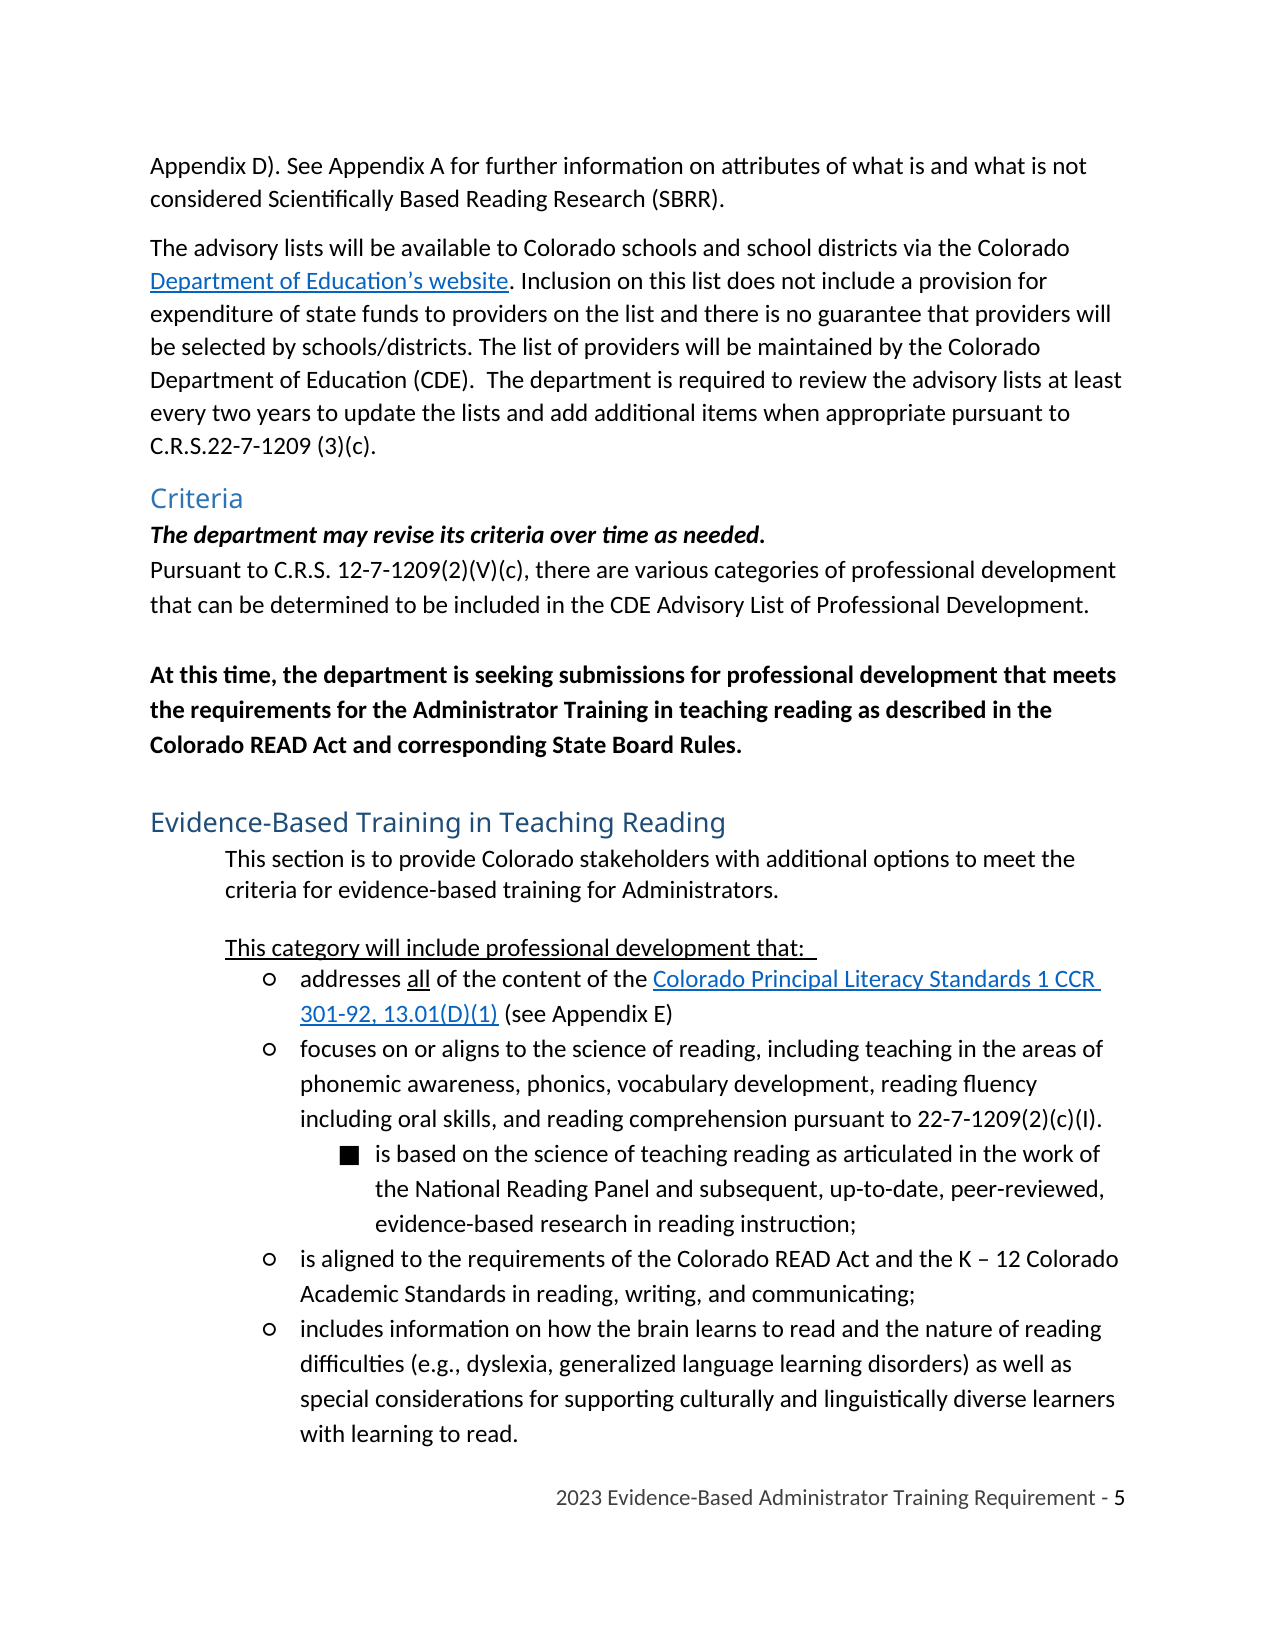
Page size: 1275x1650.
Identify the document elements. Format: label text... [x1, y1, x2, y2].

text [150, 150, 1125, 213]
text At this time, the department is seeking submissions for professional development that meets the requirements for the Administrator Training in teaching reading as described in the Colorado READ Act and corresponding State Board Rules. [150, 659, 1125, 760]
text This section is to provide Colorado stakeholders with additional options to meet the criteria for evidence-based training for Administrators. [225, 843, 1125, 904]
text This category will include professional development that: [225, 932, 1125, 963]
list is based on the science of teaching reading as articulated in the work of the National Reading Panel and subsequent, up-to-date, peer-reviewed, evidence-based research in reading instruction; [337, 1138, 1125, 1238]
list includes information on how the brain learns to read and the nature of reading difficulties (e.g., dyslexia, generalized language learning disorders) as well as special considerations for supporting culturally and linguistically diverse learners with learning to read. [262, 1313, 1125, 1448]
list is aligned to the requirements of the Colorado READ Act and the K – 12 Colorado Academic Standards in reading, writing, and communicating; [262, 1243, 1125, 1308]
list focuses on or aligns to the science of reading, including teaching in the areas of phonemic awareness, phonics, vocabulary development, reading fluency including oral skills, and reading comprehension pursuant to 22-7-1209(2)(c)(I). [262, 1033, 1125, 1133]
subtitle Evidence-Based Training in Teaching Reading [150, 803, 1125, 840]
text Pursuant to C.R.S. 12-7-1209(2)(V)(c), there are various categories of professional development that can be determined to be included in the CDE Advisory List of Professional Development. [150, 554, 1125, 620]
text The advisory lists will be available to Colorado schools and school districts via the Colorado Department of Education’s website. Inclusion on this list does not include a provision for expenditure of state funds to providers on the list and there is no guarantee that providers will be selected by schools/districts. The list of providers will be maintained by the Colorado Department of Education (CDE). The department is required to review the advisory lists at least every two years to update the lists and add additional items when appropriate pursuant to C.R.S.22-7-1209 (3)(c). [150, 232, 1125, 461]
text The department may revise its criteria over time as needed. [150, 519, 1125, 550]
list addresses all of the content of the Colorado Principal Literacy Standards 1 CCR 301-92, 13.01(D)(1) (see Appendix E) [262, 963, 1125, 1028]
subtitle Criteria [150, 479, 1125, 516]
